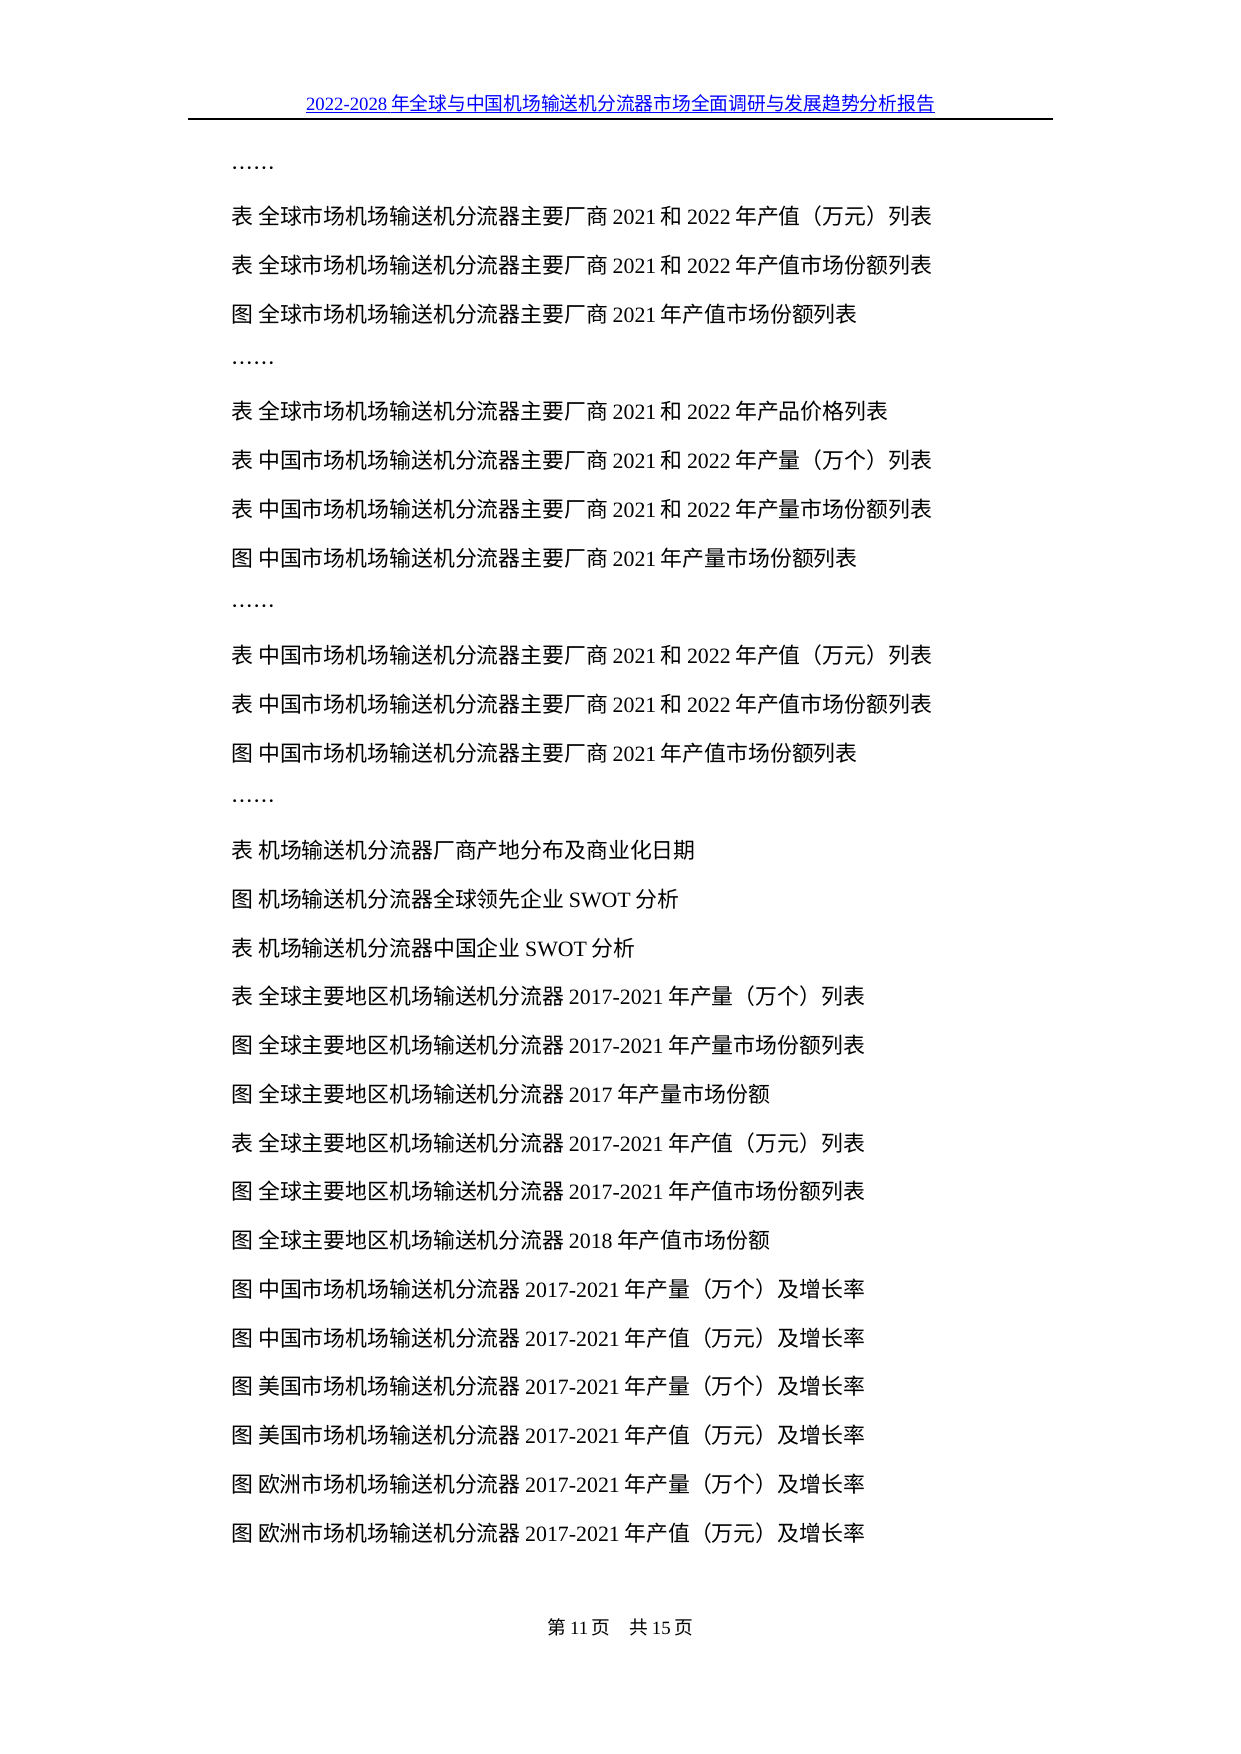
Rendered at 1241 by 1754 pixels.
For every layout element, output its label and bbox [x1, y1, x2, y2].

text [187, 150, 1053, 1548]
